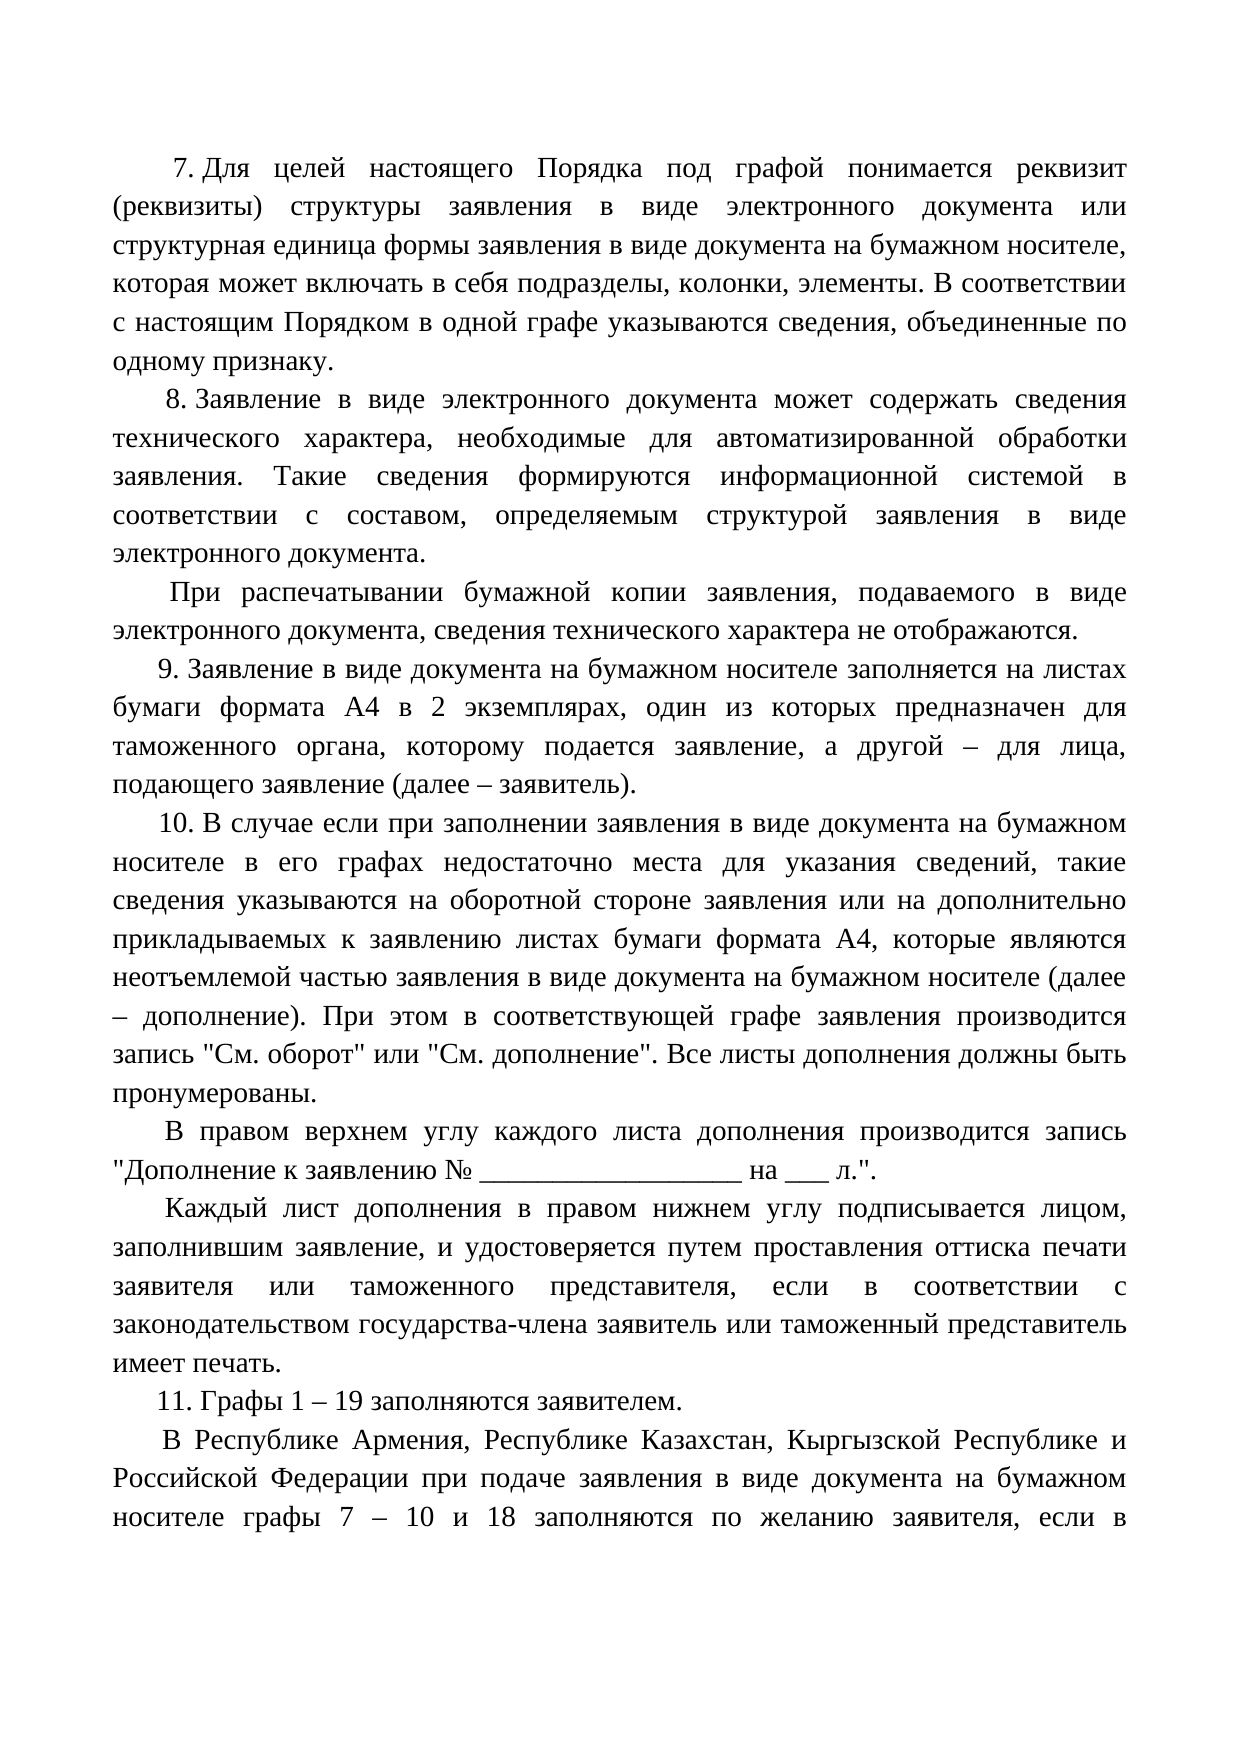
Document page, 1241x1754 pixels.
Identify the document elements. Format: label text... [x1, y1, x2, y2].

text 11. Графы 1 – 19 заполняются заявителем. [112, 1383, 1128, 1417]
text При распечатывании бумажной копии заявления, подаваемого в виде электронного документа, сведения технического характера не отображаются. [112, 574, 1128, 646]
text 8. Заявление в виде электронного документа может содержать сведения технического характера, необходимые для автоматизированной обработки заявления. Такие сведения формируются информационной системой в соответствии с составом, определяемым структурой заявления в виде электронного документа. [112, 381, 1128, 569]
text 9. Заявление в виде документа на бумажном носителе заполняется на листах бумаги формата A4 в 2 экземплярах, один из которых предназначен для таможенного органа, которому подается заявление, а другой – для лица, подающего заявление (далее – заявитель). [112, 651, 1128, 800]
text В правом верхнем углу каждого листа дополнения производится запись "Дополнение к заявлению № __________________ на ___ л.". [112, 1113, 1128, 1186]
text 10. В случае если при заполнении заявления в виде документа на бумажном носителе в его графах недостаточно места для указания сведений, такие сведения указываются на оборотной стороне заявления или на дополнительно прикладываемых к заявлению листах бумаги формата A4, которые являются неотъемлемой частью заявления в виде документа на бумажном носителе (далее – дополнение). При этом в соответствующей графе заявления производится запись "См. оборот" или "См. дополнение". Все листы дополнения должны быть пронумерованы. [112, 805, 1128, 1108]
text 7. Для целей настоящего Порядка под графой понимается реквизит (реквизиты) структуры заявления в виде электронного документа или структурная единица формы заявления в виде документа на бумажном носителе, которая может включать в себя подразделы, колонки, элементы. В соответствии с настоящим Порядком в одной графе указываются сведения, объединенные по одному признаку. [112, 150, 1128, 376]
text Каждый лист дополнения в правом нижнем углу подписывается лицом, заполнившим заявление, и удостоверяется путем проставления оттиска печати заявителя или таможенного представителя, если в соответствии с законодательством государства-члена заявитель или таможенный представитель имеет печать. [112, 1191, 1128, 1378]
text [112, 1422, 1128, 1532]
